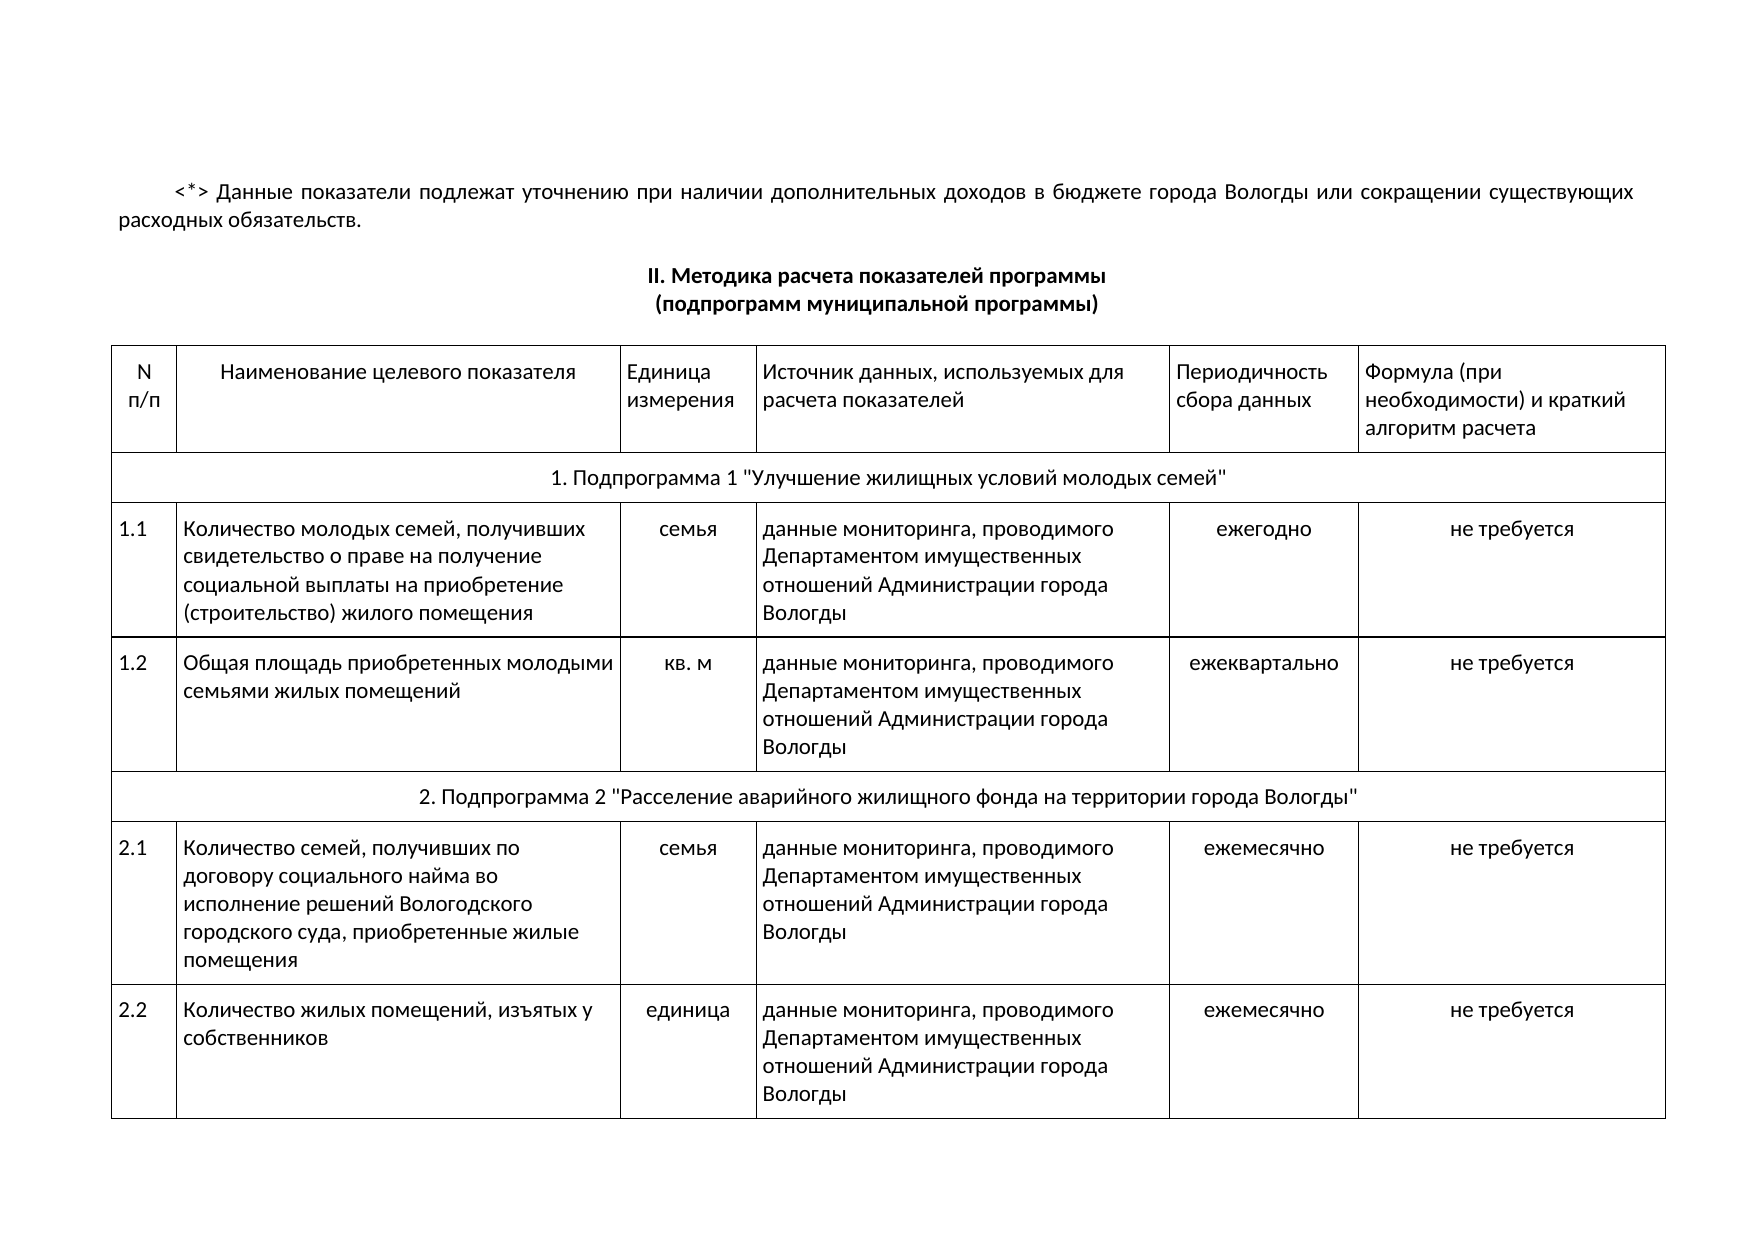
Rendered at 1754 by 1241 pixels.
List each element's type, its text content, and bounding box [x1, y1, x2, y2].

table_cell Количество молодых семей, получивших свидетельство о праве на получение социальной выплаты на приобретение (строительство) жилого помещения [177, 503, 620, 636]
table_cell данные мониторинга, проводимого Департаментом имущественных отношений Администрации города Вологды [757, 822, 1169, 983]
table_cell не требуется [1359, 985, 1665, 1118]
text <*> Данные показатели подлежат уточнению при наличии дополнительных доходов в бюджете города Вологды или сокращении существующих расходных обязательств. [118, 177, 1636, 233]
table_cell ежемесячно [1170, 985, 1358, 1118]
table_header N п/п [112, 346, 176, 452]
title II. Методика расчета показателей программы [118, 261, 1636, 289]
table_header Формула (при необходимости) и краткий алгоритм расчета [1359, 346, 1665, 452]
table_cell единица [621, 985, 756, 1118]
table_cell 1.1 [112, 503, 176, 636]
table_cell ежегодно [1170, 503, 1358, 636]
table_header Периодичность сбора данных [1170, 346, 1358, 452]
table_cell Количество семей, получивших по договору социального найма во исполнение решений Вологодского городского суда, приобретенные жилые помещения [177, 822, 620, 983]
table_header Наименование целевого показателя [177, 346, 620, 452]
table_cell данные мониторинга, проводимого Департаментом имущественных отношений Администрации города Вологды [757, 638, 1169, 771]
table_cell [757, 985, 1169, 1118]
table_cell 2. Подпрограмма 2 "Расселение аварийного жилищного фонда на территории города Вологды" [112, 772, 1665, 821]
table_header Единица измерения [621, 346, 756, 452]
table_cell Количество жилых помещений, изъятых у собственников [177, 985, 620, 1118]
table_cell 2.1 [112, 822, 176, 983]
table_cell ежеквартально [1170, 638, 1358, 771]
table_cell 2.2 [112, 985, 176, 1118]
table_cell не требуется [1359, 822, 1665, 983]
table_cell 1.2 [112, 638, 176, 771]
table_cell 1. Подпрограмма 1 "Улучшение жилищных условий молодых семей" [112, 453, 1665, 502]
table_header Источник данных, используемых для расчета показателей [757, 346, 1169, 452]
table_cell не требуется [1359, 638, 1665, 771]
table_cell семья [621, 822, 756, 983]
title (подпрограмм муниципальной программы) [118, 289, 1636, 317]
table_cell семья [621, 503, 756, 636]
table_cell данные мониторинга, проводимого Департаментом имущественных отношений Администрации города Вологды [757, 503, 1169, 636]
table_cell кв. м [621, 638, 756, 771]
table_cell не требуется [1359, 503, 1665, 636]
table_cell Общая площадь приобретенных молодыми семьями жилых помещений [177, 638, 620, 771]
table_cell ежемесячно [1170, 822, 1358, 983]
